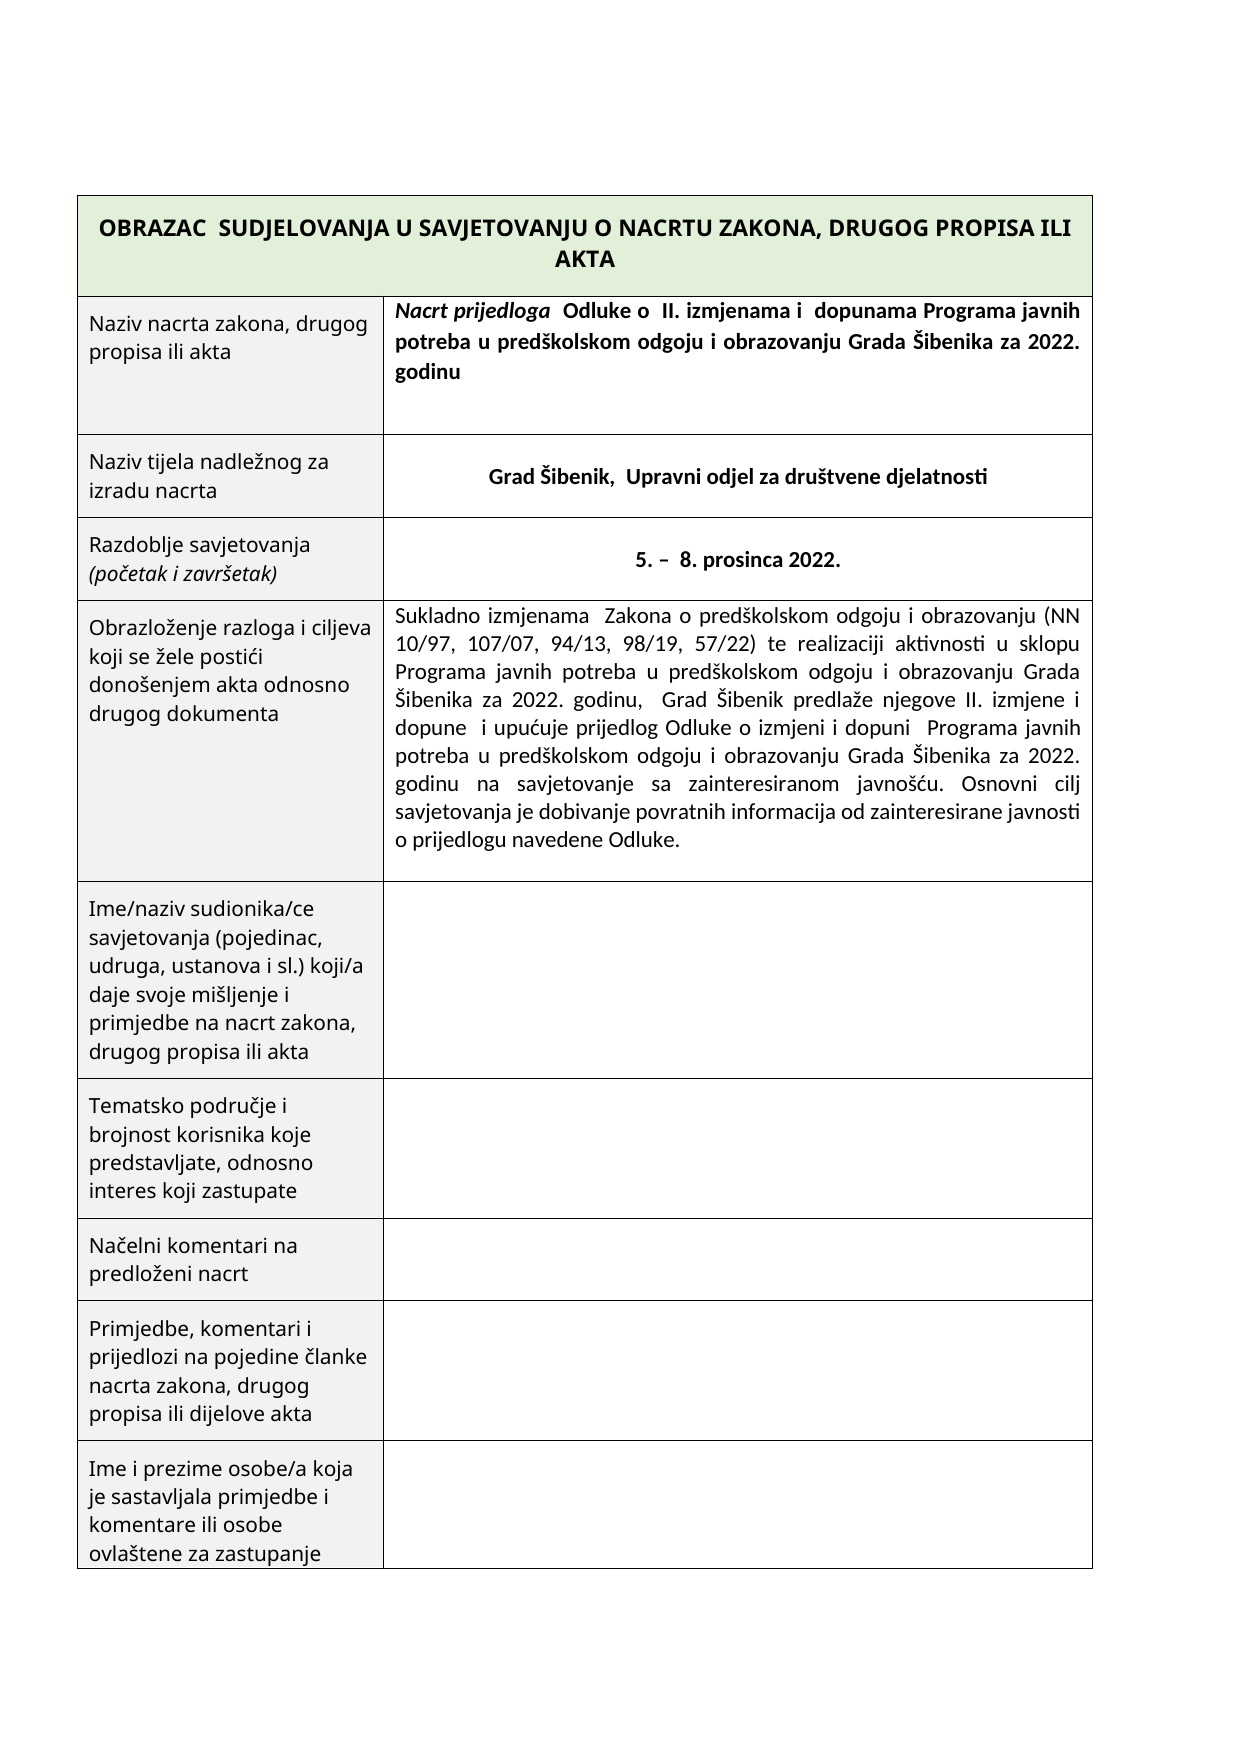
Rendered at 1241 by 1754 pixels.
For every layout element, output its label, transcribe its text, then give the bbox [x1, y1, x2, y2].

table_cell Sukladno izmjenama Zakona o predškolskom odgoju i obrazovanju (NN 10/97, 107/07, 94/13, 98/19, 57/22) te realizaciji aktivnosti u sklopu Programa javnih potreba u predškolskom odgoju i obrazovanju Grada Šibenika za 2022. godinu, Grad Šibenik predlaže njegove II. izmjene i dopune i upućuje prijedlog Odluke o izmjeni i dopuni Programa javnih potreba u predškolskom odgoju i obrazovanju Grada Šibenika za 2022. godinu na savjetovanje sa zainteresiranom javnošću. Osnovni cilj savjetovanja je dobivanje povratnih informacija od zainteresirane javnosti o prijedlogu navedene Odluke. [384, 601, 1092, 881]
table_header OBRAZAC SUDJELOVANJA U SAVJETOVANJU O NACRTU ZAKONA, DRUGOG PROPISA ILI AKTA [78, 196, 1092, 296]
table_cell [384, 1219, 1092, 1300]
table_cell Nacrt prijedloga Odluke o II. izmjenama i dopunama Programa javnih potreba u predškolskom odgoju i obrazovanju Grada Šibenika za 2022. godinu [384, 297, 1092, 434]
table_cell [384, 1301, 1092, 1440]
table_cell Naziv nacrta zakona, drugog propisa ili akta [78, 297, 383, 434]
table_cell Obrazloženje razloga i ciljeva koji se žele postići donošenjem akta odnosno drugog dokumenta [78, 601, 383, 881]
table_cell Razdoblje savjetovanja (početak i završetak) [78, 518, 383, 600]
table_cell Tematsko područje i brojnost korisnika koje predstavljate, odnosno interes koji zastupate [78, 1079, 383, 1217]
table_cell Ime/naziv sudionika/ce savjetovanja (pojedinac, udruga, ustanova i sl.) koji/a daje svoje mišljenje i primjedbe na nacrt zakona, drugog propisa ili akta [78, 882, 383, 1078]
table_cell [384, 1441, 1092, 1567]
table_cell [78, 1441, 383, 1567]
table_cell Grad Šibenik, Upravni odjel za društvene djelatnosti [384, 435, 1092, 517]
table_cell 5. – 8. prosinca 2022. [384, 518, 1092, 600]
table_cell Načelni komentari na predloženi nacrt [78, 1219, 383, 1300]
table_cell Primjedbe, komentari i prijedlozi na pojedine članke nacrta zakona, drugog propisa ili dijelove akta [78, 1301, 383, 1440]
table_cell Naziv tijela nadležnog za izradu nacrta [78, 435, 383, 517]
table_cell [384, 882, 1092, 1078]
table_cell [384, 1079, 1092, 1217]
